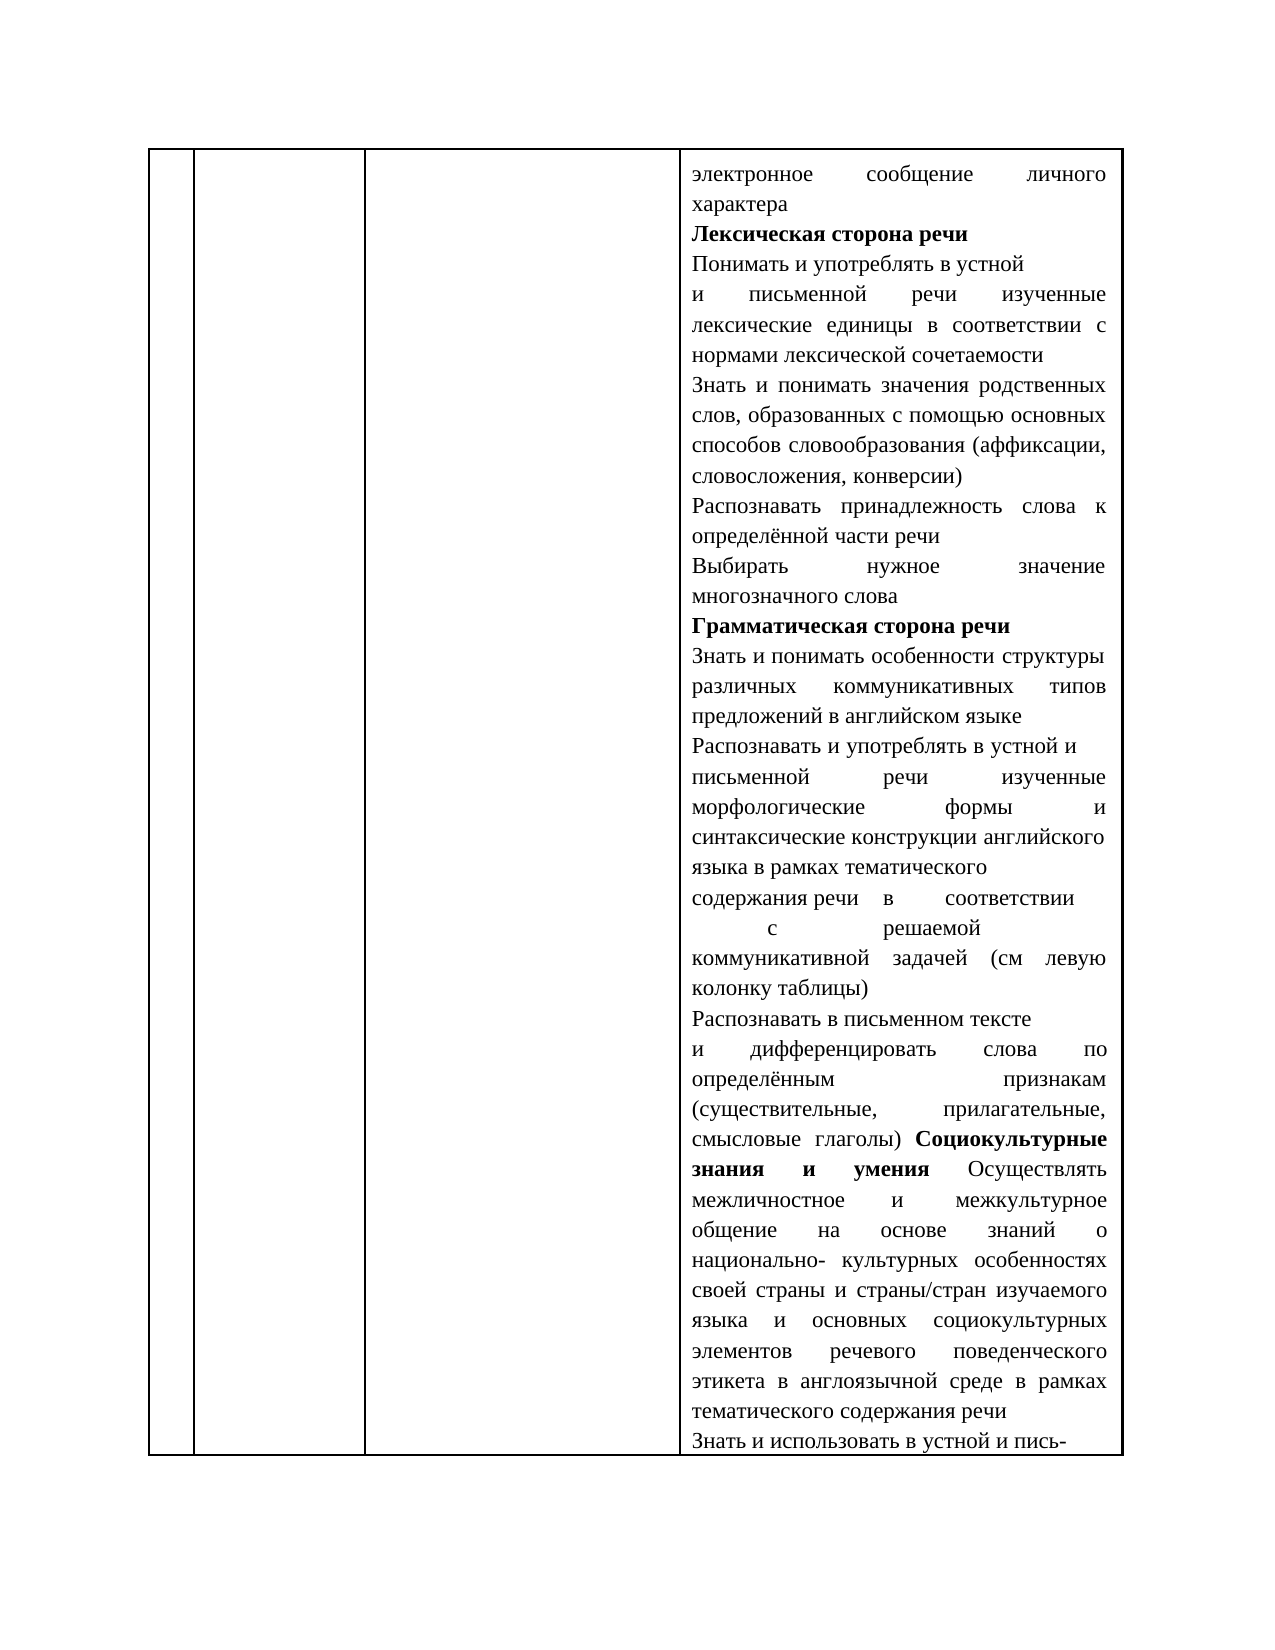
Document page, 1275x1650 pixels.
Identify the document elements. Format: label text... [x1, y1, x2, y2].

table_header [366, 150, 679, 1454]
table_header [150, 150, 193, 1454]
table_header [195, 150, 364, 1454]
table_header электронное сообщение личного характера Лексическая сторона речи Понимать и употреблять в устной и письменной речи изученные лексические единицы в соответствии с нормами лексической сочетаемости Знать и понимать значения родственных слов, образованных с помощью основных способов словообразования (аффиксации, словосложения, конверсии) Распознавать принадлежность слова к определённой части речи Выбирать нужное значение многозначного слова Грамматическая сторона речи Знать и понимать особенности структуры различных коммуникативных типов предложений в английском языке Распознавать и употреблять в устной и письменной речи изученные морфологические формы и синтаксические конструкции английского языка в рамках тематического содержания речи в соответствии с решаемой коммуникативной задачей (см левую колонку таблицы) Распознавать в письменном тексте и дифференцировать слова по определённым признакам (существительные, прилагательные, смысловые глаголы) Социокультурные знания и умения Осуществлять межличностное и межкультурное общение на основе знаний о национально- культурных особенностях своей страны и страны/стран изучаемого языка и основных социокультурных элементов речевого поведенческого этикета в англоязычной среде в рамках тематического содержания речи Знать и использовать в устной и пись- [681, 150, 1121, 1454]
